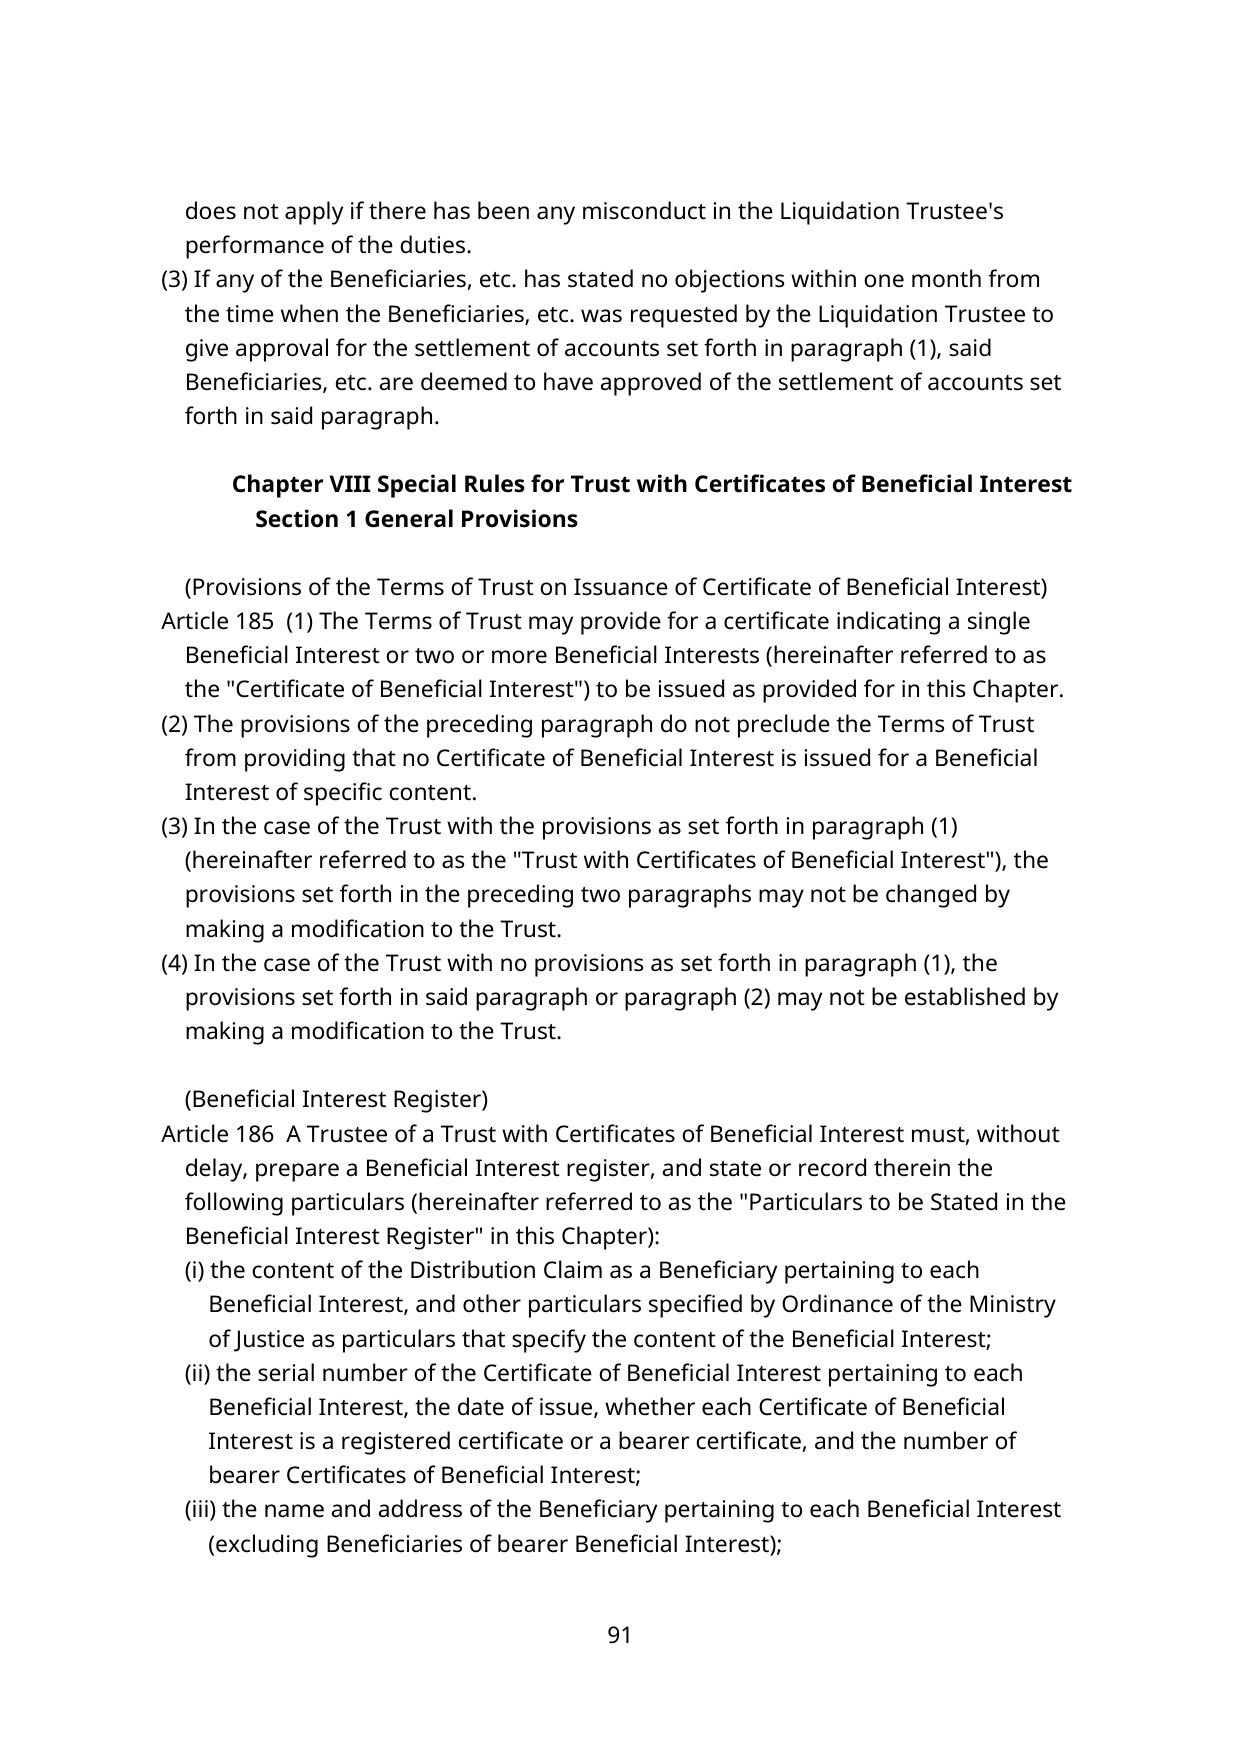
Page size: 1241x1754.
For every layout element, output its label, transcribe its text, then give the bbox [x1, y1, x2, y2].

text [161, 194, 1079, 262]
text Article 186 A Trustee of a Trust with Certificates of Beneficial Interest must, without delay, prepare a Beneficial Interest register, and state or record therein the following particulars (hereinafter referred to as the "Particulars to be Stated in the Beneficial Interest Register" in this Chapter): [161, 1116, 1079, 1253]
text (iii) the name and address of the Beneficiary pertaining to each Beneficial Interest (excluding Beneficiaries of bearer Beneficial Interest); [184, 1492, 1079, 1560]
text Chapter VIII Special Rules for Trust with Certificates of Beneficial Interest [230, 467, 1079, 501]
text (Beneficial Interest Register) [184, 1082, 1079, 1116]
text (4) In the case of the Trust with no provisions as set forth in paragraph (1), the provisions set forth in said paragraph or paragraph (2) may not be established by making a modification to the Trust. [161, 945, 1079, 1048]
text Article 185 (1) The Terms of Trust may provide for a certificate indicating a single Beneficial Interest or two or more Beneficial Interests (hereinafter referred to as the "Certificate of Beneficial Interest") to be issued as provided for in this Chapter. [161, 604, 1079, 706]
text (3) In the case of the Trust with the provisions as set forth in paragraph (1) (hereinafter referred to as the "Trust with Certificates of Beneficial Interest"), the provisions set forth in the preceding two paragraphs may not be changed by making a modification to the Trust. [161, 809, 1079, 945]
text (2) The provisions of the preceding paragraph do not preclude the Terms of Trust from providing that no Certificate of Beneficial Interest is issued for a Beneficial Interest of specific content. [161, 706, 1079, 809]
text (ii) the serial number of the Certificate of Beneficial Interest pertaining to each Beneficial Interest, the date of issue, whether each Certificate of Beneficial Interest is a registered certificate or a bearer certificate, and the number of bearer Certificates of Beneficial Interest; [184, 1355, 1079, 1492]
text Section 1 General Provisions [253, 501, 1079, 535]
text (3) If any of the Beneficiaries, etc. has stated no objections within one month from the time when the Beneficiaries, etc. was requested by the Liquidation Trustee to give approval for the settlement of accounts set forth in paragraph (1), said Beneficiaries, etc. are deemed to have approved of the settlement of accounts set forth in said paragraph. [161, 262, 1079, 433]
text (i) the content of the Distribution Claim as a Beneficiary pertaining to each Beneficial Interest, and other particulars specified by Ordinance of the Ministry of Justice as particulars that specify the content of the Beneficial Interest; [184, 1253, 1079, 1355]
text (Provisions of the Terms of Trust on Issuance of Certificate of Beneficial Interest) [184, 569, 1079, 604]
